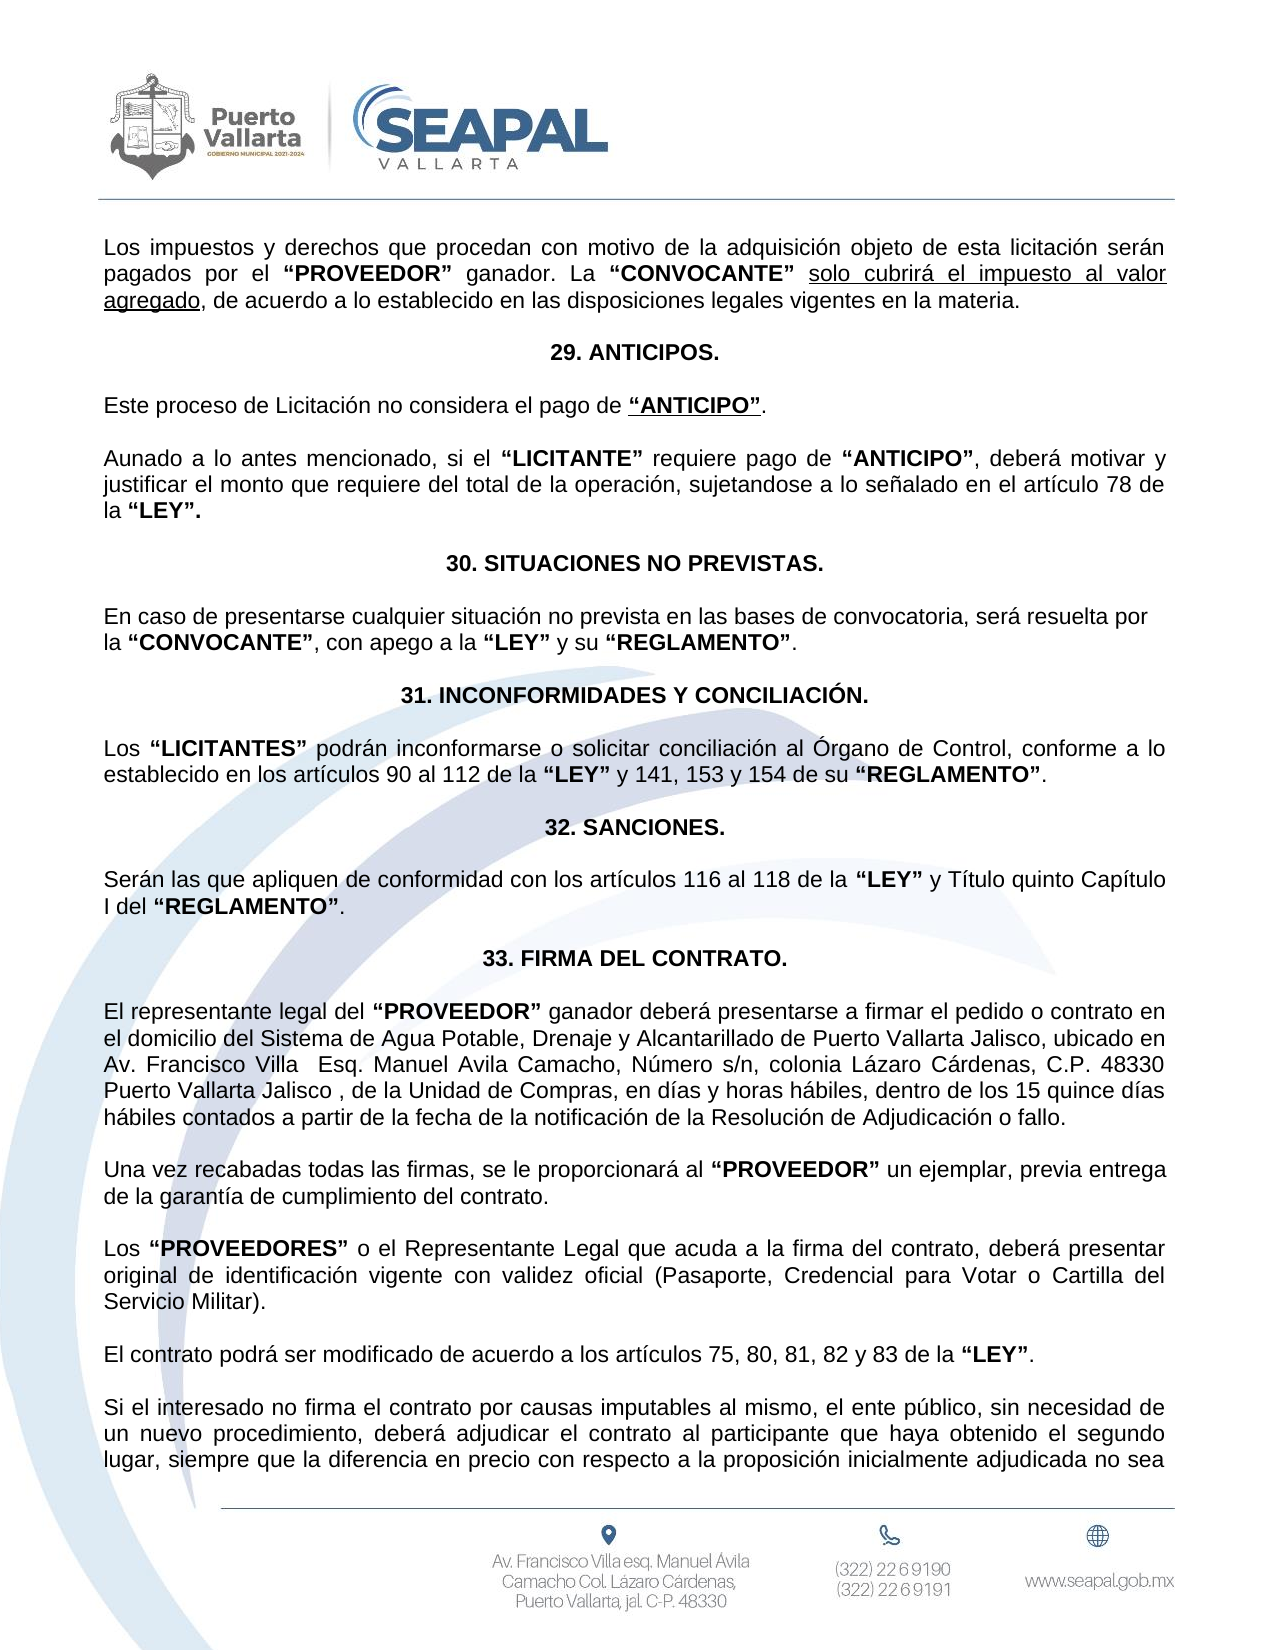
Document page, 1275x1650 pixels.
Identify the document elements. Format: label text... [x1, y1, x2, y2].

text 31. INCONFORMIDADES Y CONCILIACIÓN. [103, 682, 1166, 708]
text Los “PROVEEDORES” o el Representante Legal que acuda a la firma del contrato, deberá presentar original de identificación vigente con validez oficial (Pasaporte, Credencial para Votar o Cartilla del Servicio Militar). [103, 1235, 1166, 1314]
text Serán las que apliquen de conformidad con los artículos 116 al 118 de la “LEY” y Título quinto Capítulo I del “REGLAMENTO”. [103, 866, 1166, 919]
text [103, 1393, 1166, 1472]
text 33. FIRMA DEL CONTRATO. [103, 945, 1166, 972]
picture [0, 0, 1275, 1650]
text Los “LICITANTES” podrán inconformarse o solicitar conciliación al Órgano de Control, conforme a lo establecido en los artículos 90 al 112 de la “LEY” y 141, 153 y 154 de su “REGLAMENTO”. [103, 734, 1166, 787]
text 30. SITUACIONES NO PREVISTAS. [103, 550, 1166, 576]
text El representante legal del “PROVEEDOR” ganador deberá presentarse a firmar el pedido o contrato en el domicilio del Sistema de Agua Potable, Drenaje y Alcantarillado de Puerto Vallarta Jalisco, ubicado en Av. Francisco Villa Esq. Manuel Avila Camacho, Número s/n, colonia Lázaro Cárdenas, C.P. 48330 Puerto Vallarta Jalisco , de la Unidad de Compras, en días y horas hábiles, dentro de los 15 quince días hábiles contados a partir de la fecha de la notificación de la Resolución de Adjudicación o fallo. [103, 998, 1166, 1130]
text En caso de presentarse cualquier situación no prevista en las bases de convocatoria, será resuelta por la “CONVOCANTE”, con apego a la “LEY” y su “REGLAMENTO”. [103, 603, 1166, 656]
text 32. SANCIONES. [103, 814, 1166, 840]
text Una vez recabadas todas las firmas, se le proporcionará al “PROVEEDOR” un ejemplar, previa entrega de la garantía de cumplimiento del contrato. [103, 1156, 1166, 1209]
text Los impuestos y derechos que procedan con motivo de la adquisición objeto de esta licitación serán pagados por el “PROVEEDOR” ganador. La “CONVOCANTE” solo cubrirá el impuesto al valor agregado, de acuerdo a lo establecido en las disposiciones legales vigentes en la materia. [103, 234, 1166, 313]
text Aunado a lo antes mencionado, si el “LICITANTE” requiere pago de “ANTICIPO”, deberá motivar y justificar el monto que requiere del total de la operación, sujetandose a lo señalado en el artículo 78 de la “LEY”. [103, 445, 1166, 524]
text Este proceso de Licitación no considera el pago de “ANTICIPO”. [103, 392, 1166, 418]
text 29. ANTICIPOS. [103, 339, 1166, 366]
text El contrato podrá ser modificado de acuerdo a los artículos 75, 80, 81, 82 y 83 de la “LEY”. [103, 1341, 1166, 1367]
